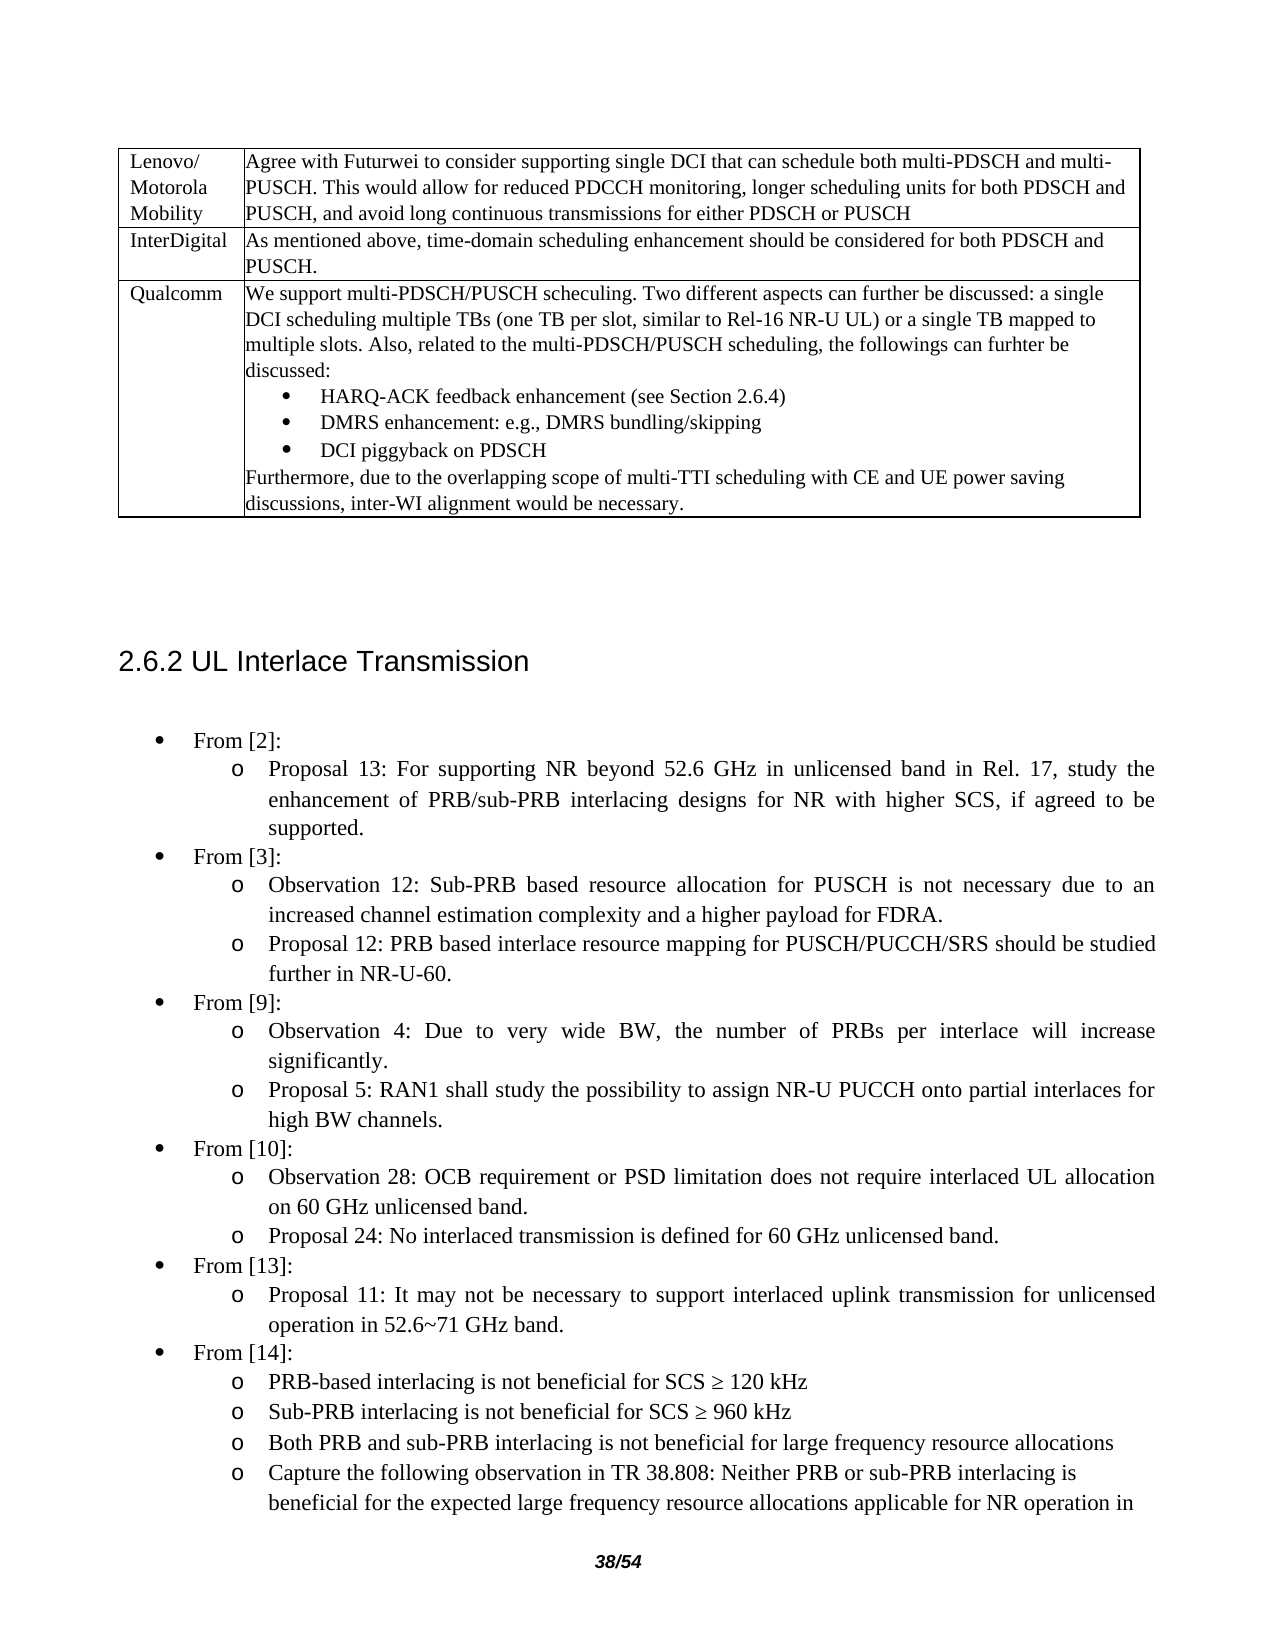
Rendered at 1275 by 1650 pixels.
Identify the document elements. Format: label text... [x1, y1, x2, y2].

list From [10]: [156, 1134, 1157, 1161]
table_cell Qualcomm [119, 281, 244, 516]
table_cell InterDigital [119, 228, 244, 279]
table_cell Lenovo/ Motorola Mobility [119, 149, 244, 227]
list From [3]: [156, 843, 1157, 869]
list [231, 1459, 1157, 1516]
list Proposal 13: For supporting NR beyond 52.6 GHz in unlicensed band in Rel. 17, study the enhancement of PRB/sub-PRB interlacing designs for NR with higher SCS, if agreed to be supported. [231, 756, 1157, 841]
list Proposal 24: No interlaced transmission is defined for 60 GHz unlicensed band. [231, 1222, 1157, 1250]
subtitle 2.6.2 UL Interlace Transmission [118, 644, 1157, 677]
list Proposal 5: RAN1 shall study the possibility to assign NR-U PUCCH onto partial interlaces for high BW channels. [231, 1076, 1157, 1132]
list Proposal 11: It may not be necessary to support interlaced uplink transmission for unlicensed operation in 52.6~71 GHz band. [231, 1281, 1157, 1337]
list PRB-based interlacing is not beneficial for SCS ≥ 120 kHz [231, 1368, 1157, 1396]
list From [13]: [156, 1252, 1157, 1278]
table_cell Agree with Futurwei to consider supporting single DCI that can schedule both multi-PDSCH and multi-PUSCH. This would allow for reduced PDCCH monitoring, longer scheduling units for both PDSCH and PUSCH, and avoid long continuous transmissions for either PDSCH or PUSCH [245, 149, 1139, 227]
list From [2]: [156, 727, 1157, 753]
list Sub-PRB interlacing is not beneficial for SCS ≥ 960 kHz [231, 1398, 1157, 1426]
table_cell We support multi-PDSCH/PUSCH scheculing. Two different aspects can further be discussed: a single DCI scheduling multiple TBs (one TB per slot, similar to Rel-16 NR-U UL) or a single TB mapped to multiple slots. Also, related to the multi-PDSCH/PUSCH scheduling, the followings can furhter be discussed: HARQ-ACK feedback enhancement (see Section 2.6.4) DMRS enhancement: e.g., DMRS bundling/skipping DCI piggyback on PDSCH Furthermore, due to the overlapping scope of multi-TTI scheduling with CE and UE power saving discussions, inter-WI alignment would be necessary. [245, 281, 1139, 516]
table_cell As mentioned above, time-domain scheduling enhancement should be considered for both PDSCH and PUSCH. [245, 228, 1139, 279]
list Observation 4: Due to very wide BW, the number of PRBs per interlace will increase significantly. [231, 1017, 1157, 1074]
list Both PRB and sub-PRB interlacing is not beneficial for large frequency resource allocations [231, 1429, 1157, 1457]
list From [14]: [156, 1339, 1157, 1366]
list From [9]: [156, 989, 1157, 1015]
list Observation 12: Sub-PRB based resource allocation for PUSCH is not necessary due to an increased channel estimation complexity and a higher payload for FDRA. [231, 871, 1157, 928]
list Proposal 12: PRB based interlace resource mapping for PUSCH/PUCCH/SRS should be studied further in NR-U-60. [231, 930, 1157, 987]
list Observation 28: OCB requirement or PSD limitation does not require interlaced UL allocation on 60 GHz unlicensed band. [231, 1163, 1157, 1220]
